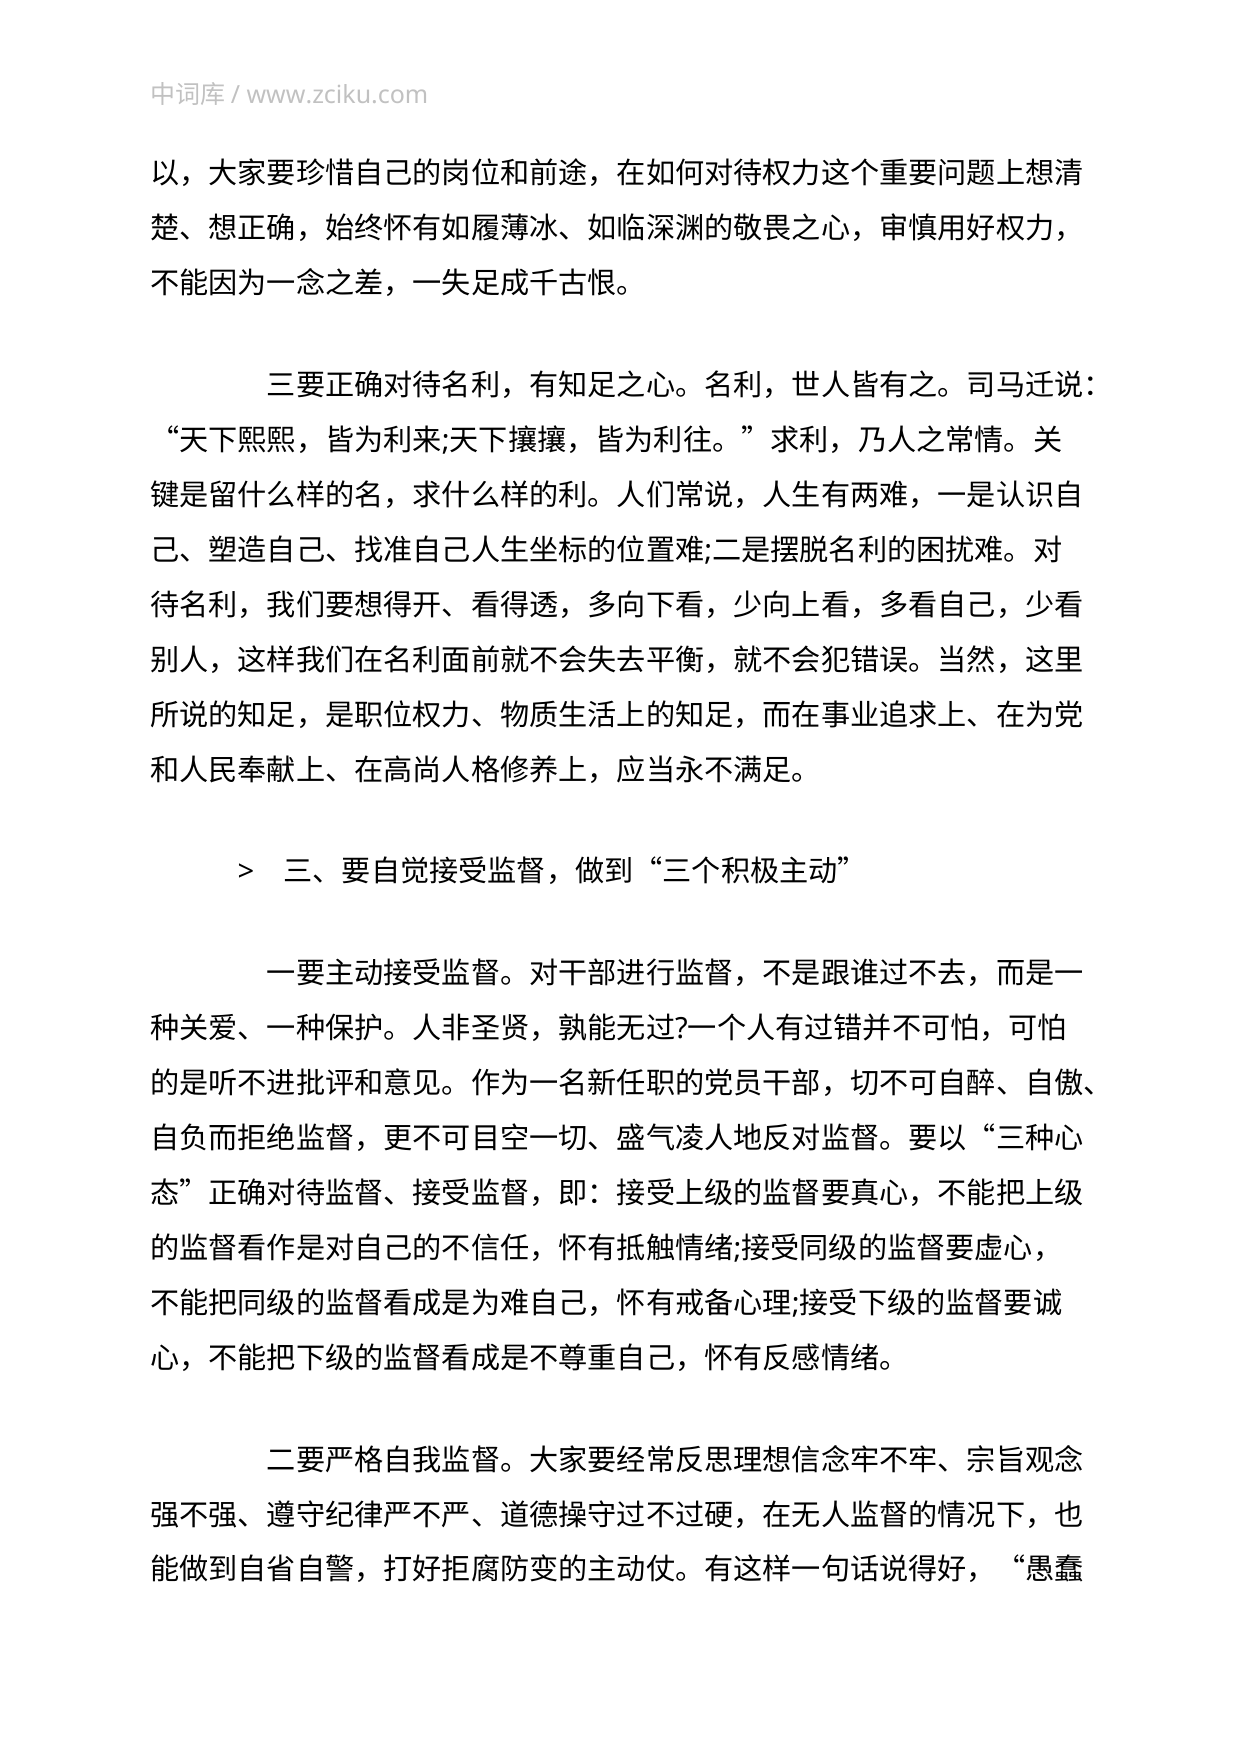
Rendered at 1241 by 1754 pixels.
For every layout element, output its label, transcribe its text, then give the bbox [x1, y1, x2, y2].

text > 三、要自觉接受监督，做到“三个积极主动” [150, 848, 1090, 890]
text 一要主动接受监督。对干部进行监督，不是跟谁过不去，而是一种关爱、一种保护。人非圣贤，孰能无过?一个人有过错并不可怕，可怕的是听不进批评和意见。作为一名新任职的党员干部，切不可自醉、自傲、自负而拒绝监督，更不可目空一切、盛气凌人地反对监督。要以“三种心态”正确对待监督、接受监督，即：接受上级的监督要真心，不能把上级的监督看作是对自己的不信任，怀有抵触情绪;接受同级的监督要虚心，不能把同级的监督看成是为难自己，怀有戒备心理;接受下级的监督要诚心，不能把下级的监督看成是不尊重自己，怀有反感情绪。 [150, 950, 1090, 1377]
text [150, 1436, 1090, 1588]
text 三要正确对待名利，有知足之心。名利，世人皆有之。司马迁说：“天下熙熙，皆为利来;天下攘攘，皆为利往。”求利，乃人之常情。关键是留什么样的名，求什么样的利。人们常说，人生有两难，一是认识自己、塑造自己、找准自己人生坐标的位置难;二是摆脱名利的困扰难。对待名利，我们要想得开、看得透，多向下看，少向上看，多看自己，少看别人，这样我们在名利面前就不会失去平衡，就不会犯错误。当然，这里所说的知足，是职位权力、物质生活上的知足，而在事业追求上、在为党和人民奉献上、在高尚人格修养上，应当永不满足。 [150, 362, 1090, 788]
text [150, 150, 1090, 302]
